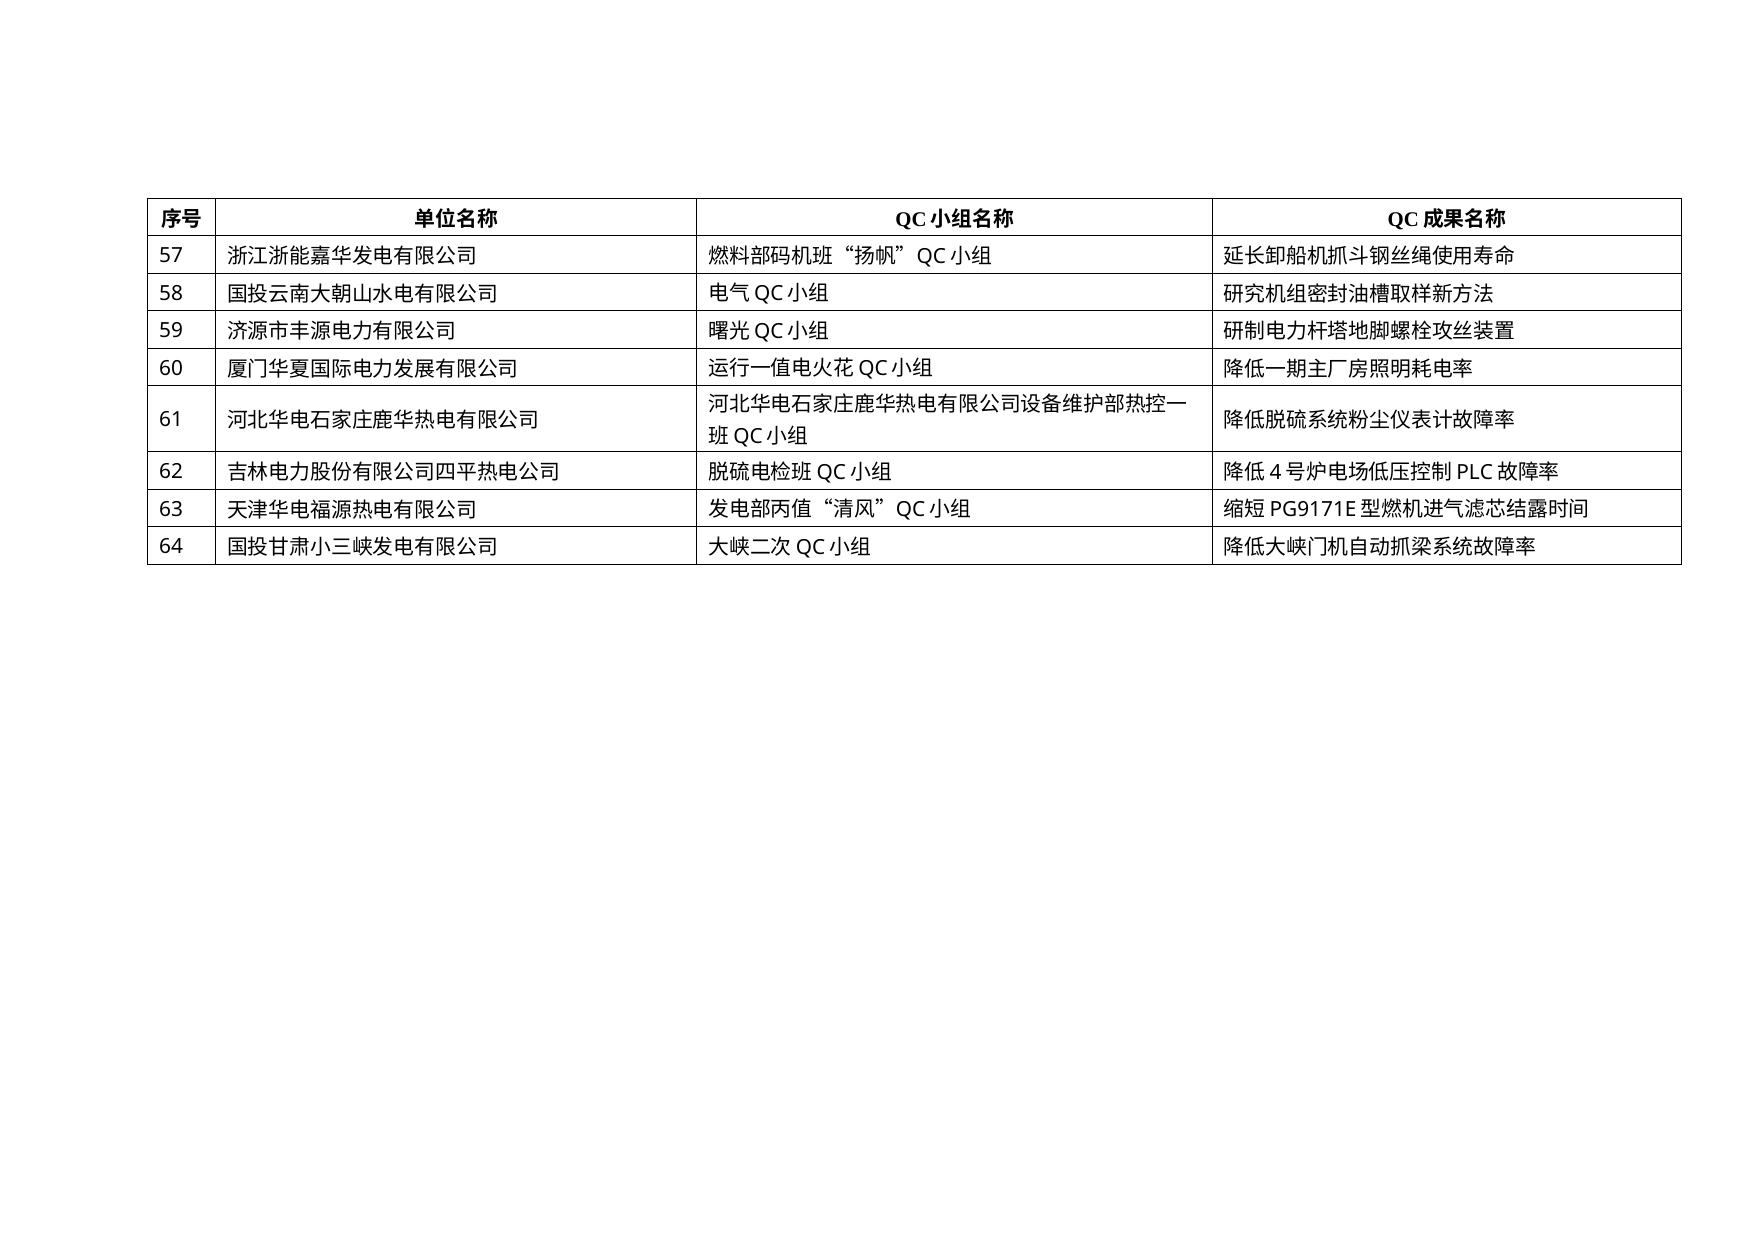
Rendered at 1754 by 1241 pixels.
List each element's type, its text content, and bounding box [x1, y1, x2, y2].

table_cell 厦门华夏国际电力发展有限公司 [216, 349, 696, 385]
table_cell 59 [148, 311, 215, 348]
table_cell 脱硫电检班QC小组 [697, 452, 1212, 489]
table_cell 58 [148, 274, 215, 310]
table_cell 研制电力杆塔地脚螺栓攻丝装置 [1213, 311, 1681, 348]
table_cell 60 [148, 349, 215, 385]
table_cell 国投甘肃小三峡发电有限公司 [216, 527, 696, 564]
table_cell 61 [148, 386, 215, 451]
table_cell 发电部丙值“清风”QC小组 [697, 490, 1212, 526]
table_cell 济源市丰源电力有限公司 [216, 311, 696, 348]
table_cell 天津华电福源热电有限公司 [216, 490, 696, 526]
table_cell 降低一期主厂房照明耗电率 [1213, 349, 1681, 385]
table_cell 缩短PG9171E型燃机进气滤芯结露时间 [1213, 490, 1681, 526]
table_cell 大峡二次QC小组 [697, 527, 1212, 564]
table_cell 63 [148, 490, 215, 526]
table_cell 降低大峡门机自动抓梁系统故障率 [1213, 527, 1681, 564]
table_cell 国投云南大朝山水电有限公司 [216, 274, 696, 310]
table_cell 延长卸船机抓斗钢丝绳使用寿命 [1213, 236, 1681, 273]
table_cell 62 [148, 452, 215, 489]
table_cell 研究机组密封油槽取样新方法 [1213, 274, 1681, 310]
table_cell 降低4号炉电场低压控制PLC故障率 [1213, 452, 1681, 489]
table_cell 河北华电石家庄鹿华热电有限公司 [216, 386, 696, 451]
table_header QC小组名称 [697, 199, 1212, 235]
table_cell 64 [148, 527, 215, 564]
table_cell 57 [148, 236, 215, 273]
table_cell 河北华电石家庄鹿华热电有限公司设备维护部热控一班QC小组 [697, 386, 1212, 451]
table_cell 浙江浙能嘉华发电有限公司 [216, 236, 696, 273]
table_cell 电气QC小组 [697, 274, 1212, 310]
table_cell 燃料部码机班“扬帆”QC小组 [697, 236, 1212, 273]
table_header 单位名称 [216, 199, 696, 235]
table_cell 运行一值电火花QC小组 [697, 349, 1212, 385]
table_cell 曙光QC小组 [697, 311, 1212, 348]
table_cell 吉林电力股份有限公司四平热电公司 [216, 452, 696, 489]
table_header 序号 [148, 199, 215, 235]
table_header QC成果名称 [1213, 199, 1681, 235]
table_cell 降低脱硫系统粉尘仪表计故障率 [1213, 386, 1681, 451]
